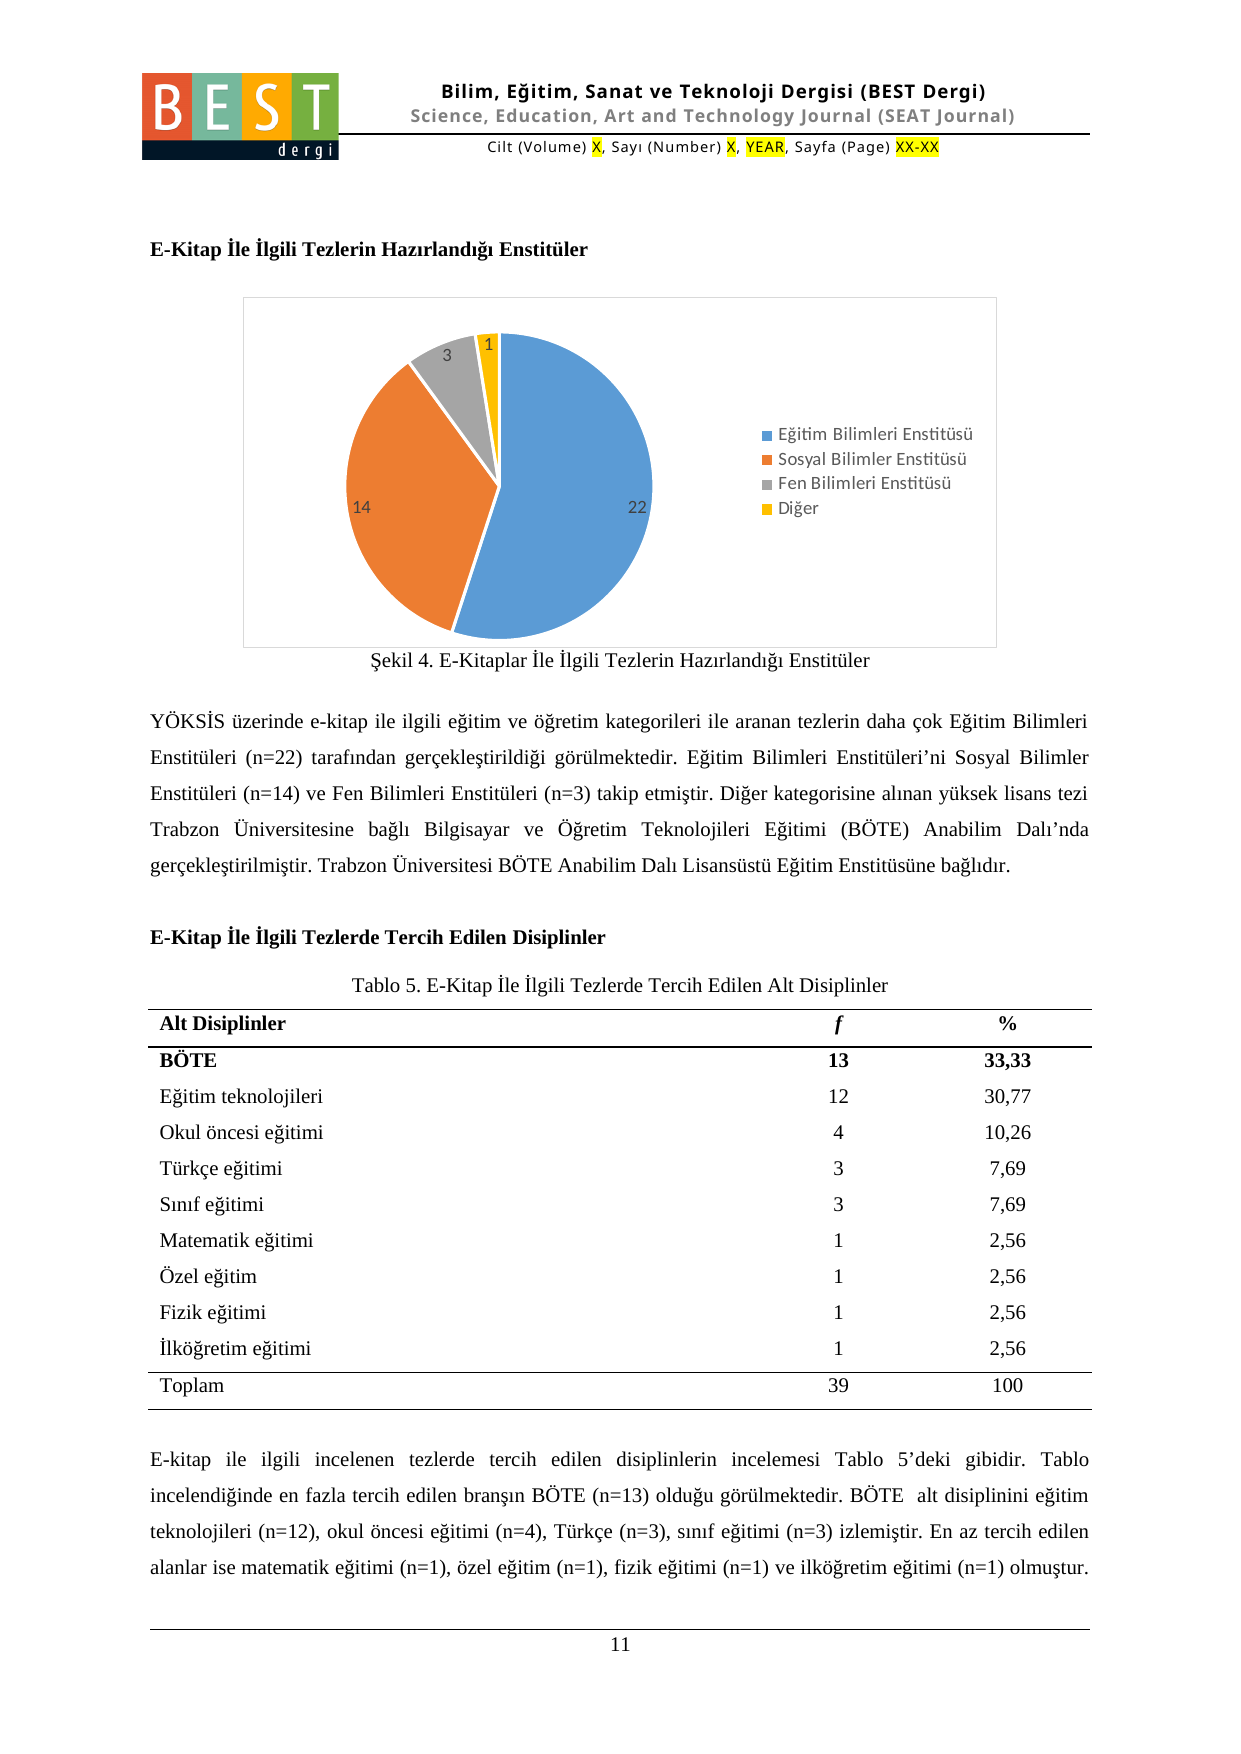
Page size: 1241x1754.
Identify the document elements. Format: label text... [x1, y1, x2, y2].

table_cell Sınıf eğitimi [148, 1192, 753, 1228]
table_header f [754, 1010, 923, 1046]
table_cell Eğitim teknolojileri [148, 1084, 753, 1119]
table_cell 2,56 [923, 1336, 1092, 1372]
table_cell 2,56 [923, 1228, 1092, 1264]
table_cell 4 [754, 1120, 923, 1156]
subtitle E-Kitap İle İlgili Tezlerde Tercih Edilen Disiplinler [150, 925, 1090, 949]
table_cell 3 [754, 1192, 923, 1228]
table_cell 100 [923, 1373, 1092, 1409]
table_cell Türkçe eğitimi [148, 1156, 753, 1192]
text E-Kitap İle İlgili Tezlerin Hazırlandığı Enstitüler [150, 237, 1090, 261]
table_header Alt Disiplinler [148, 1010, 753, 1046]
table_cell Fizik eğitimi [148, 1300, 753, 1336]
table_cell 39 [754, 1373, 923, 1409]
table_cell 7,69 [923, 1156, 1092, 1192]
table_cell 2,56 [923, 1264, 1092, 1300]
table_cell Okul öncesi eğitimi [148, 1120, 753, 1156]
table_cell Matematik eğitimi [148, 1228, 753, 1264]
table_cell 12 [754, 1084, 923, 1119]
table_cell 13 [754, 1048, 923, 1083]
table_cell İlköğretim eğitimi [148, 1336, 753, 1372]
table_cell 33,33 [923, 1048, 1092, 1083]
table_cell Toplam [148, 1373, 753, 1409]
picture [141, 73, 339, 160]
table_cell BÖTE [148, 1048, 753, 1083]
table_cell 30,77 [923, 1084, 1092, 1119]
text Şekil 4. E-Kitaplar İle İlgili Tezlerin Hazırlandığı Enstitüler [150, 648, 1090, 672]
text YÖKSİS üzerinde e-kitap ile ilgili eğitim ve öğretim kategorileri ile aranan tezlerin daha çok Eğitim Bilimleri Enstitüleri (n=22) tarafından gerçekleştirildiği görülmektedir. Eğitim Bilimleri Enstitüleri’ni Sosyal Bilimler Enstitüleri (n=14) ve Fen Bilimleri Enstitüleri (n=3) takip etmiştir. Diğer kategorisine alınan yüksek lisans tezi Trabzon Üniversitesine bağlı Bilgisayar ve Öğretim Teknolojileri Eğitimi (BÖTE) Anabilim Dalı’nda gerçekleştirilmiştir. Trabzon Üniversitesi BÖTE Anabilim Dalı Lisansüstü Eğitim Enstitüsüne bağlıdır. [150, 708, 1090, 877]
table_cell Özel eğitim [148, 1264, 753, 1300]
table_cell 10,26 [923, 1120, 1092, 1156]
table_cell 3 [754, 1156, 923, 1192]
table_cell 2,56 [923, 1300, 1092, 1336]
text Tablo 5. E-Kitap İle İlgili Tezlerde Tercih Edilen Alt Disiplinler [150, 973, 1090, 997]
table_cell 1 [754, 1264, 923, 1300]
table_cell 1 [754, 1228, 923, 1264]
table_cell 1 [754, 1336, 923, 1372]
table_cell 1 [754, 1300, 923, 1336]
table_cell 7,69 [923, 1192, 1092, 1228]
table_header % [923, 1010, 1092, 1046]
